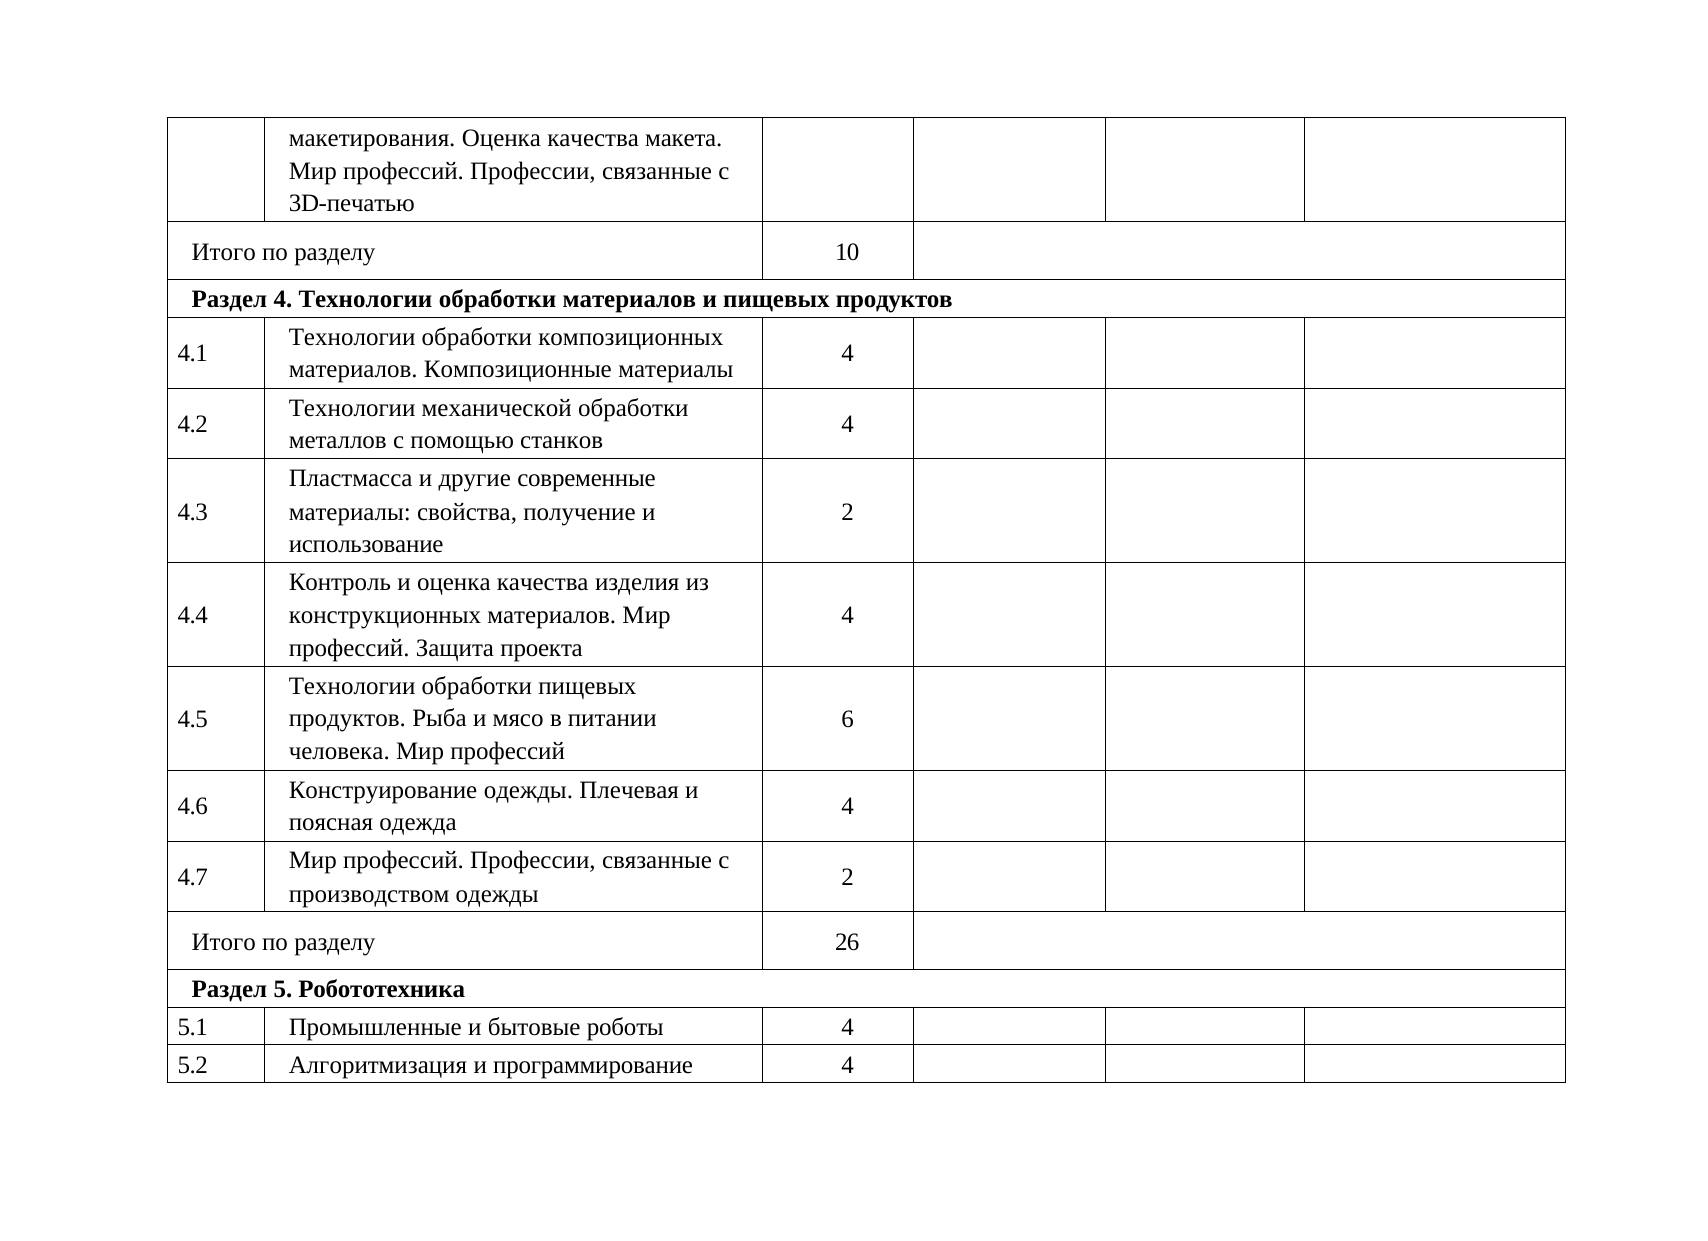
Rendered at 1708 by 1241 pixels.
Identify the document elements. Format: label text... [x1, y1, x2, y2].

table_cell [914, 389, 1105, 458]
table_cell 4 [763, 1008, 913, 1044]
table_cell [1305, 459, 1565, 562]
table_cell 6 [763, 667, 913, 769]
table_cell [1106, 771, 1304, 841]
table_header макетирования. Оценка качества макета. Мир профессий. Профессии, связанные с 3D-печатью [265, 118, 762, 221]
table_cell [914, 667, 1105, 769]
table_cell Промышленные и бытовые роботы [265, 1008, 762, 1044]
table_cell [1106, 1008, 1304, 1044]
table_cell 4.1 [168, 318, 264, 387]
table_cell [914, 459, 1105, 562]
table_cell Алгоритмизация и программирование [265, 1045, 762, 1082]
table_cell Раздел 5. Робототехника [168, 970, 1565, 1007]
table_cell [1106, 318, 1304, 387]
table_cell Итого по разделу [168, 222, 762, 279]
table_cell 4.7 [168, 842, 264, 911]
table_cell 5.1 [168, 1008, 264, 1044]
table_cell [914, 912, 1565, 969]
table_cell [1305, 1045, 1565, 1082]
table_cell [914, 1045, 1105, 1082]
table_cell [1305, 842, 1565, 911]
table_cell [1305, 1008, 1565, 1044]
table_cell 2 [763, 459, 913, 562]
table_cell 4.4 [168, 563, 264, 666]
table_cell [1305, 389, 1565, 458]
table_cell [914, 842, 1105, 911]
table_header [168, 118, 264, 221]
table_cell Технологии обработки композиционных материалов. Композиционные материалы [265, 318, 762, 387]
table_cell 4.2 [168, 389, 264, 458]
table_cell [1305, 667, 1565, 769]
table_cell 4.5 [168, 667, 264, 769]
table_cell [1106, 667, 1304, 769]
table_cell 26 [763, 912, 913, 969]
table_cell 4 [763, 318, 913, 387]
table_cell 4.3 [168, 459, 264, 562]
table_header [1106, 118, 1304, 221]
table_cell 10 [763, 222, 913, 279]
table_cell 4 [763, 563, 913, 666]
table_cell Технологии обработки пищевых продуктов. Рыба и мясо в питании человека. Мир профессий [265, 667, 762, 769]
table_cell 4 [763, 389, 913, 458]
table_header [914, 118, 1105, 221]
table_cell Мир профессий. Профессии, связанные с производством одежды [265, 842, 762, 911]
table_cell 5.2 [168, 1045, 264, 1082]
table_cell [1106, 563, 1304, 666]
table_cell Итого по разделу [168, 912, 762, 969]
table_cell Пластмасса и другие современные материалы: свойства, получение и использование [265, 459, 762, 562]
table_cell 4.6 [168, 771, 264, 841]
table_cell Раздел 4. Технологии обработки материалов и пищевых продуктов [168, 280, 1565, 317]
table_cell [914, 222, 1565, 279]
table_cell [1305, 563, 1565, 666]
table_cell [1106, 389, 1304, 458]
table_cell [1106, 842, 1304, 911]
table_header [763, 118, 913, 221]
table_cell Контроль и оценка качества изделия из конструкционных материалов. Мир профессий. Защита проекта [265, 563, 762, 666]
table_cell 4 [763, 771, 913, 841]
table_cell [914, 771, 1105, 841]
table_header [1305, 118, 1565, 221]
table_cell [1305, 318, 1565, 387]
table_cell Конструирование одежды. Плечевая и поясная одежда [265, 771, 762, 841]
table_cell 2 [763, 842, 913, 911]
table_cell [1106, 459, 1304, 562]
table_cell [914, 563, 1105, 666]
table_cell [1106, 1045, 1304, 1082]
table_cell [914, 318, 1105, 387]
table_cell 4 [763, 1045, 913, 1082]
table_cell [1305, 771, 1565, 841]
table_cell [914, 1008, 1105, 1044]
table_cell Технологии механической обработки металлов с помощью станков [265, 389, 762, 458]
